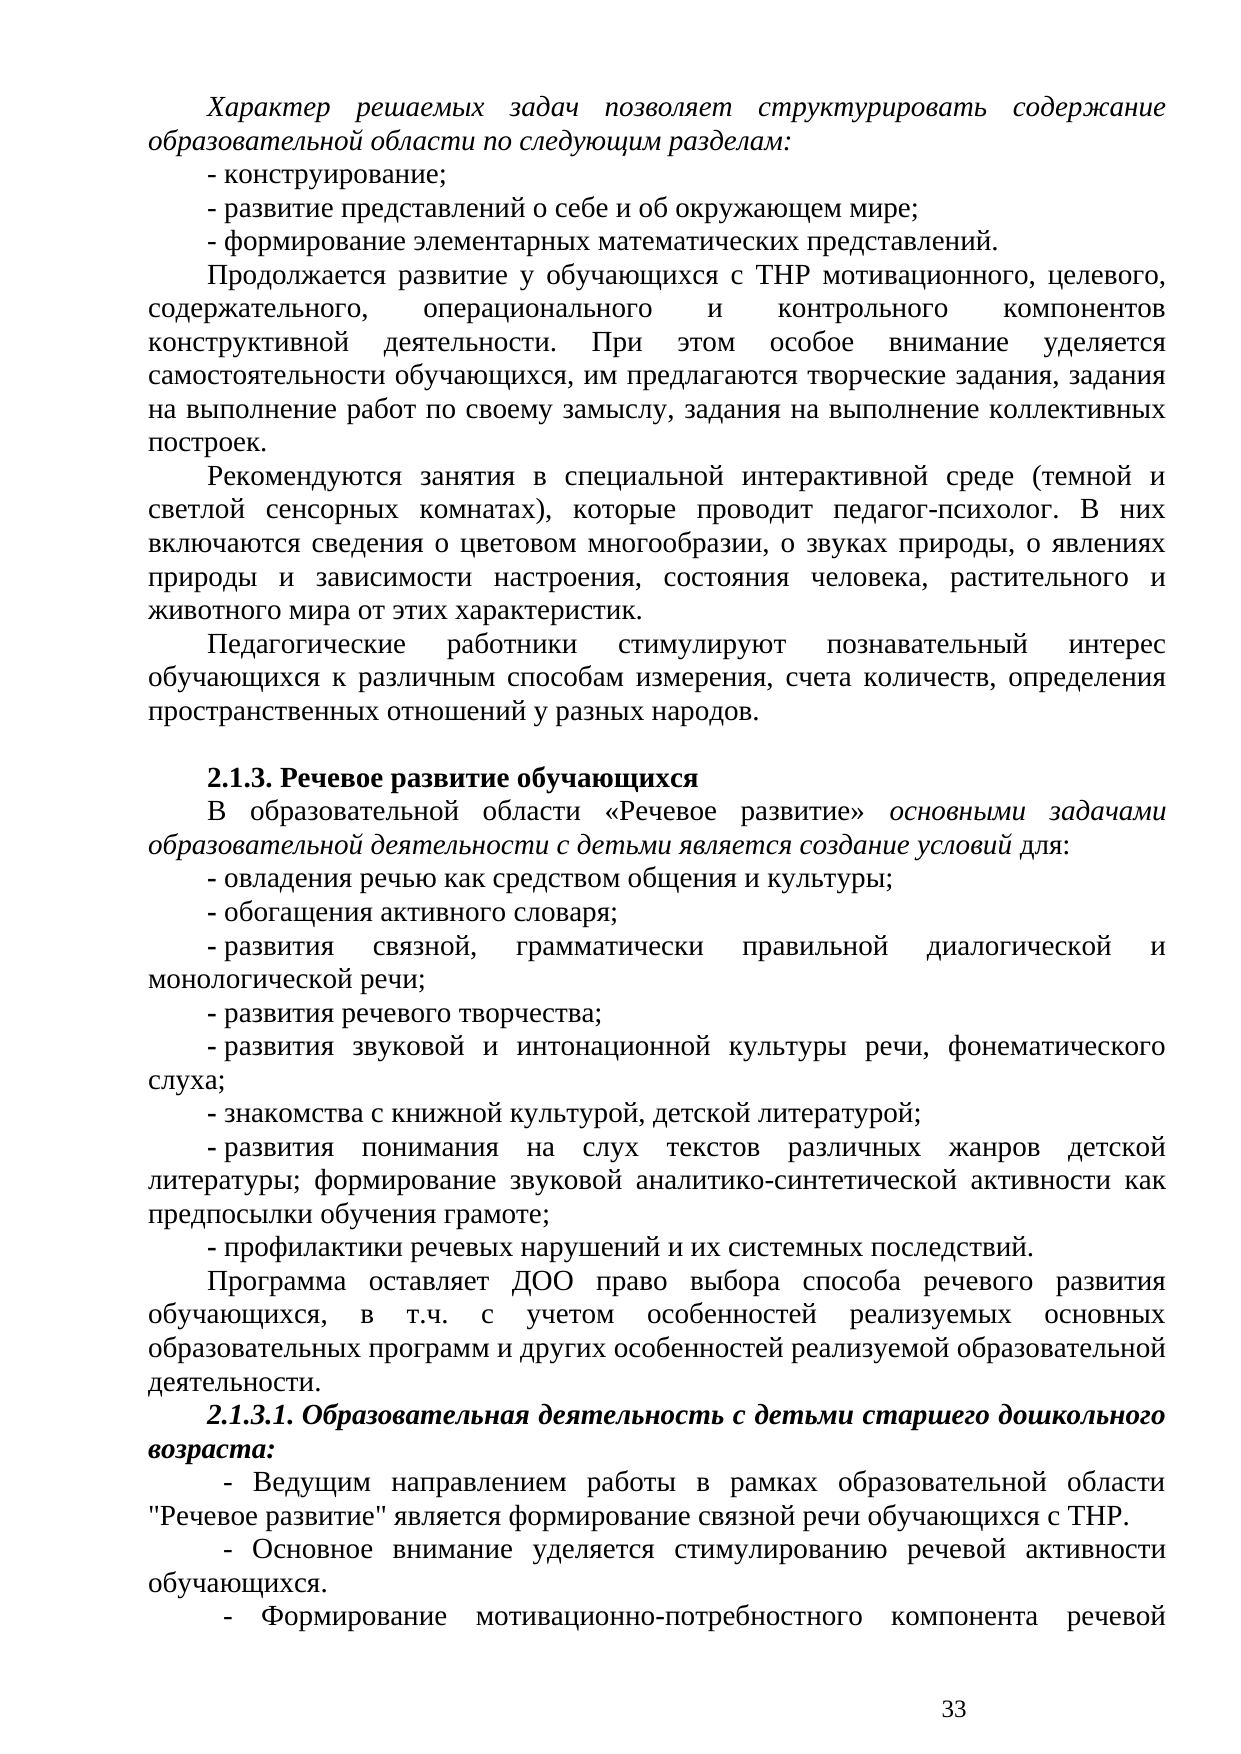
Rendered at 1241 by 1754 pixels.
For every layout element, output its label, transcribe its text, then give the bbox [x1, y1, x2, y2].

text Программа оставляет ДОО право выбора способа речевого развития обучающихся, в т.ч. с учетом особенностей реализуемых основных образовательных программ и других особенностей реализуемой образовательной деятельности. [148, 1263, 1167, 1397]
text Продолжается развитие у обучающихся с ТНР мотивационного, целевого, содержательного, операционального и контрольного компонентов конструктивной деятельности. При этом особое внимание уделяется самостоятельности обучающихся, им предлагаются творческие задания, задания на выполнение работ по своему замыслу, задания на выполнение коллективных построек. [148, 257, 1167, 458]
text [148, 1598, 1167, 1632]
text Рекомендуются занятия в специальной интерактивной среде (темной и светлой сенсорных комнатах), которые проводит педагог-психолог. В них включаются сведения о цветовом многообразии, о звуках природы, о явлениях природы и зависимости настроения, состояния человека, растительного и животного мира от этих характеристик. [148, 458, 1167, 626]
text Характер решаемых задач позволяет структурировать содержание образовательной области по следующим разделам: [148, 89, 1167, 156]
text - формирование элементарных математических представлений. [148, 223, 1167, 257]
text - Ведущим направлением работы в рамках образовательной области "Речевое развитие" является формирование связной речи обучающихся с ТНР. [148, 1464, 1167, 1531]
text В образовательной области «Речевое развитие» основными задачами образовательной деятельности с детьми является создание условий для: [148, 793, 1167, 861]
text - развития понимания на слух текстов различных жанров детской литературы; формирование звуковой аналитико-синтетической активности как предпосылки обучения грамоте; [148, 1129, 1167, 1229]
text - обогащения активного словаря; [148, 894, 1167, 928]
text Педагогические работники стимулируют познавательный интерес обучающихся к различным способам измерения, счета количеств, определения пространственных отношений у разных народов. [148, 626, 1167, 726]
text - развития речевого творчества; [148, 995, 1167, 1028]
text 2.1.3.1. Образовательная деятельность с детьми старшего дошкольного возраста: [148, 1397, 1167, 1464]
text - знакомства с книжной культурой, детской литературой; [148, 1095, 1167, 1129]
text - профилактики речевых нарушений и их системных последствий. [148, 1229, 1167, 1263]
text 2.1.3. Речевое развитие обучающихся [148, 760, 1167, 793]
text - развитие представлений о себе и об окружающем мире; [148, 190, 1167, 223]
text - овладения речью как средством общения и культуры; [148, 861, 1167, 894]
text - развития звуковой и интонационной культуры речи, фонематического слуха; [148, 1028, 1167, 1095]
text - развития связной, грамматически правильной диалогической и монологической речи; [148, 928, 1167, 995]
text - Основное внимание уделяется стимулированию речевой активности обучающихся. [148, 1531, 1167, 1598]
text - конструирование; [148, 156, 1167, 190]
